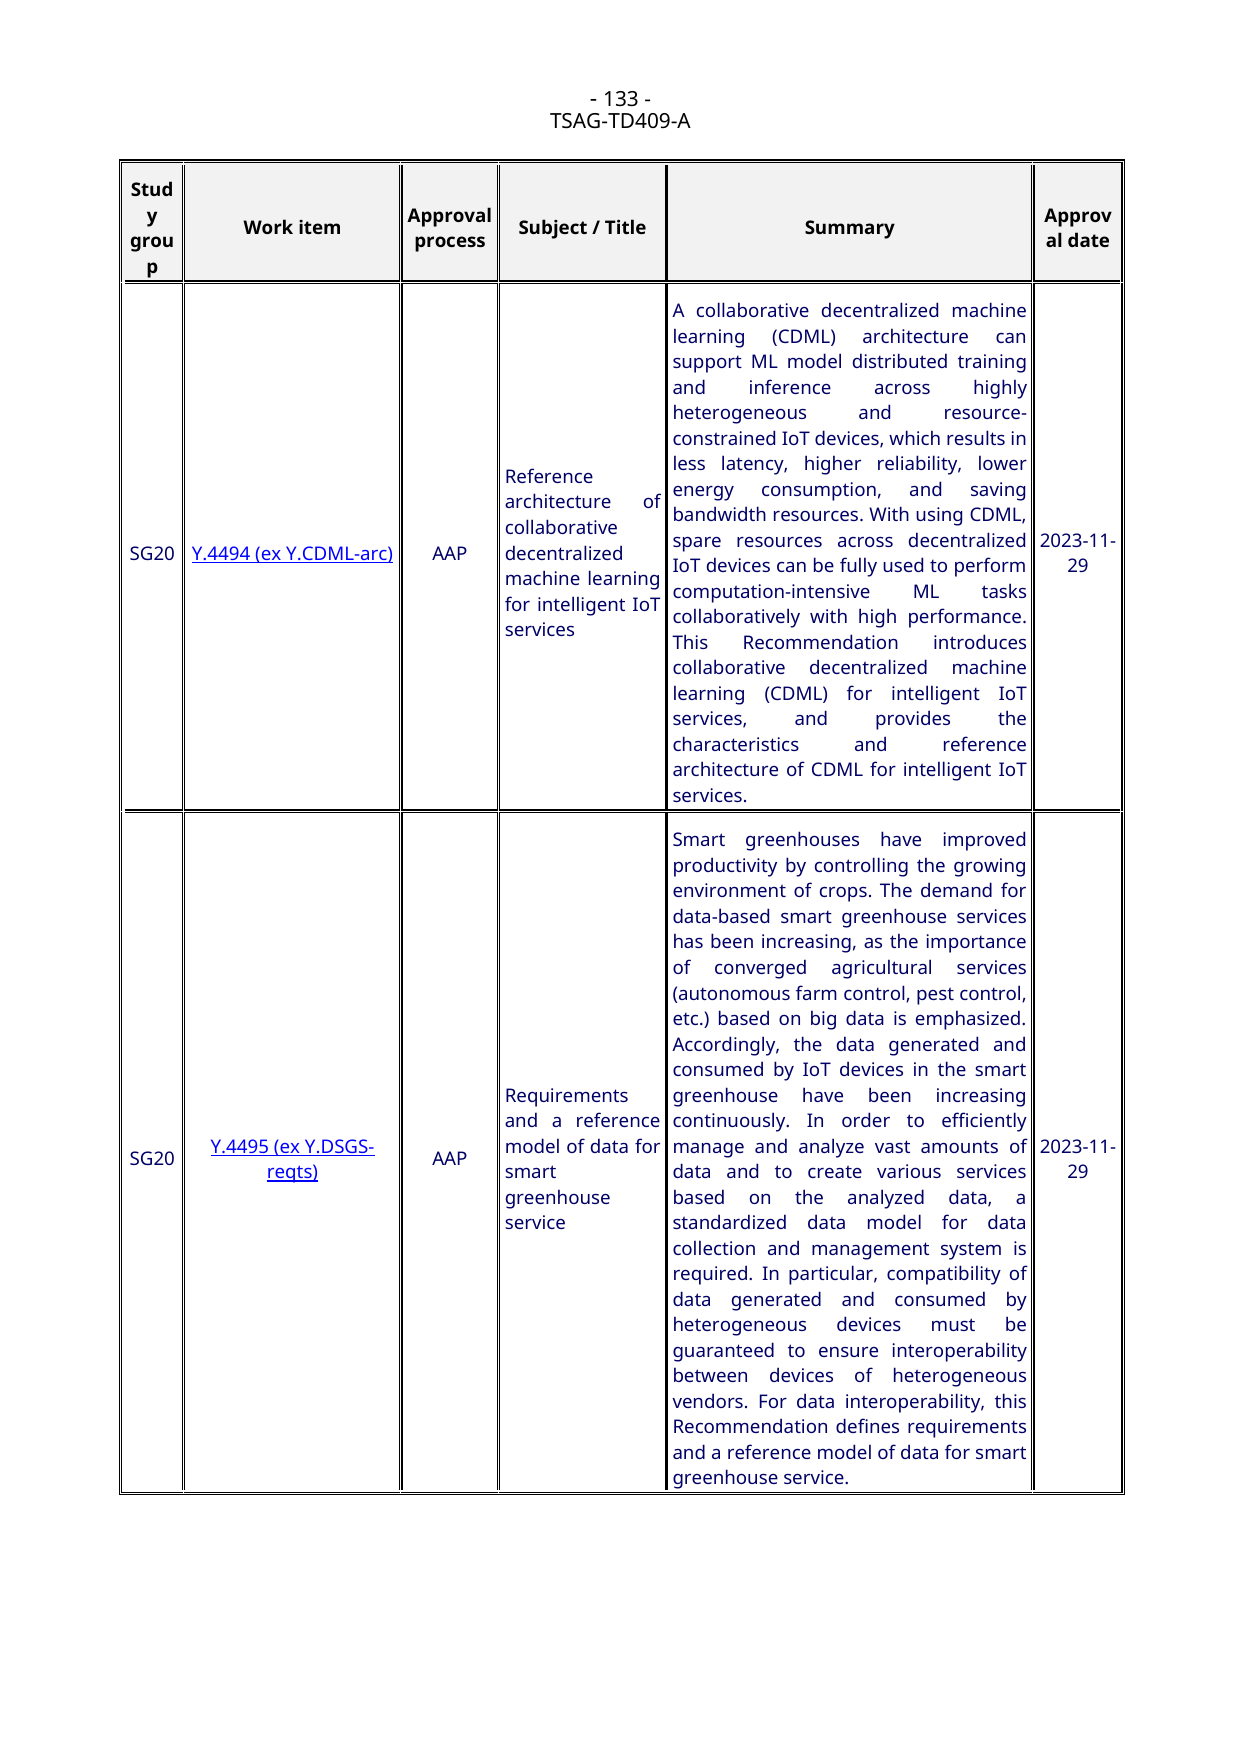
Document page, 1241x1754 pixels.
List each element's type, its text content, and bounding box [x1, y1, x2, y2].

table_header Summary [666, 161, 1033, 280]
table_header Approval process [401, 163, 498, 280]
table_cell AAP [401, 813, 498, 1492]
table_header Work item [184, 161, 401, 280]
table_cell SG20 [122, 809, 183, 1492]
table_cell A collaborative decentralized machine learning (CDML) architecture can support ML model distributed training and inference across highly heterogeneous and resource-constrained IoT devices, which results in less latency, higher reliability, lower energy consumption, and saving bandwidth resources. With using CDML, spare resources across decentralized IoT devices can be fully used to perform computation-intensive ML tasks collaboratively with high performance. This Recommendation introduces collaborative decentralized machine learning (CDML) for intelligent IoT services, and provides the characteristics and reference architecture of CDML for intelligent IoT services. [668, 284, 1031, 809]
table_cell Reference architecture of collaborative decentralized machine learning for intelligent IoT services [500, 284, 665, 809]
table_header Study group [122, 163, 183, 280]
table_cell 2023-11-29 [1035, 280, 1122, 809]
table_cell Y.4495 (ex Y.DSGS-reqts) [184, 809, 401, 1492]
table_cell AAP [403, 284, 497, 809]
table_header Subject / Title [499, 163, 666, 280]
table_cell 2023-11-29 [1033, 809, 1122, 1492]
table_cell SG20 [122, 280, 182, 809]
table_cell Smart greenhouses have improved productivity by controlling the growing environment of crops. The demand for data-based smart greenhouse services has been increasing, as the importance of converged agricultural services (autonomous farm control, pest control, etc.) based on big data is emphasized. Accordingly, the data generated and consumed by IoT devices in the smart greenhouse have been increasing continuously. In order to efficiently manage and analyze vast amounts of data and to create various services based on the analyzed data, a standardized data model for data collection and management system is required. In particular, compatibility of data generated and consumed by heterogeneous devices must be guaranteed to ensure interoperability between devices of heterogeneous vendors. For data interoperability, this Recommendation defines requirements and a reference model of data for smart greenhouse service. [666, 809, 1033, 1492]
table_cell Requirements and a reference model of data for smart greenhouse service [499, 813, 666, 1492]
table_header Approval date [1033, 163, 1121, 280]
table_cell Y.4494 (ex Y.CDML-arc) [185, 284, 399, 809]
